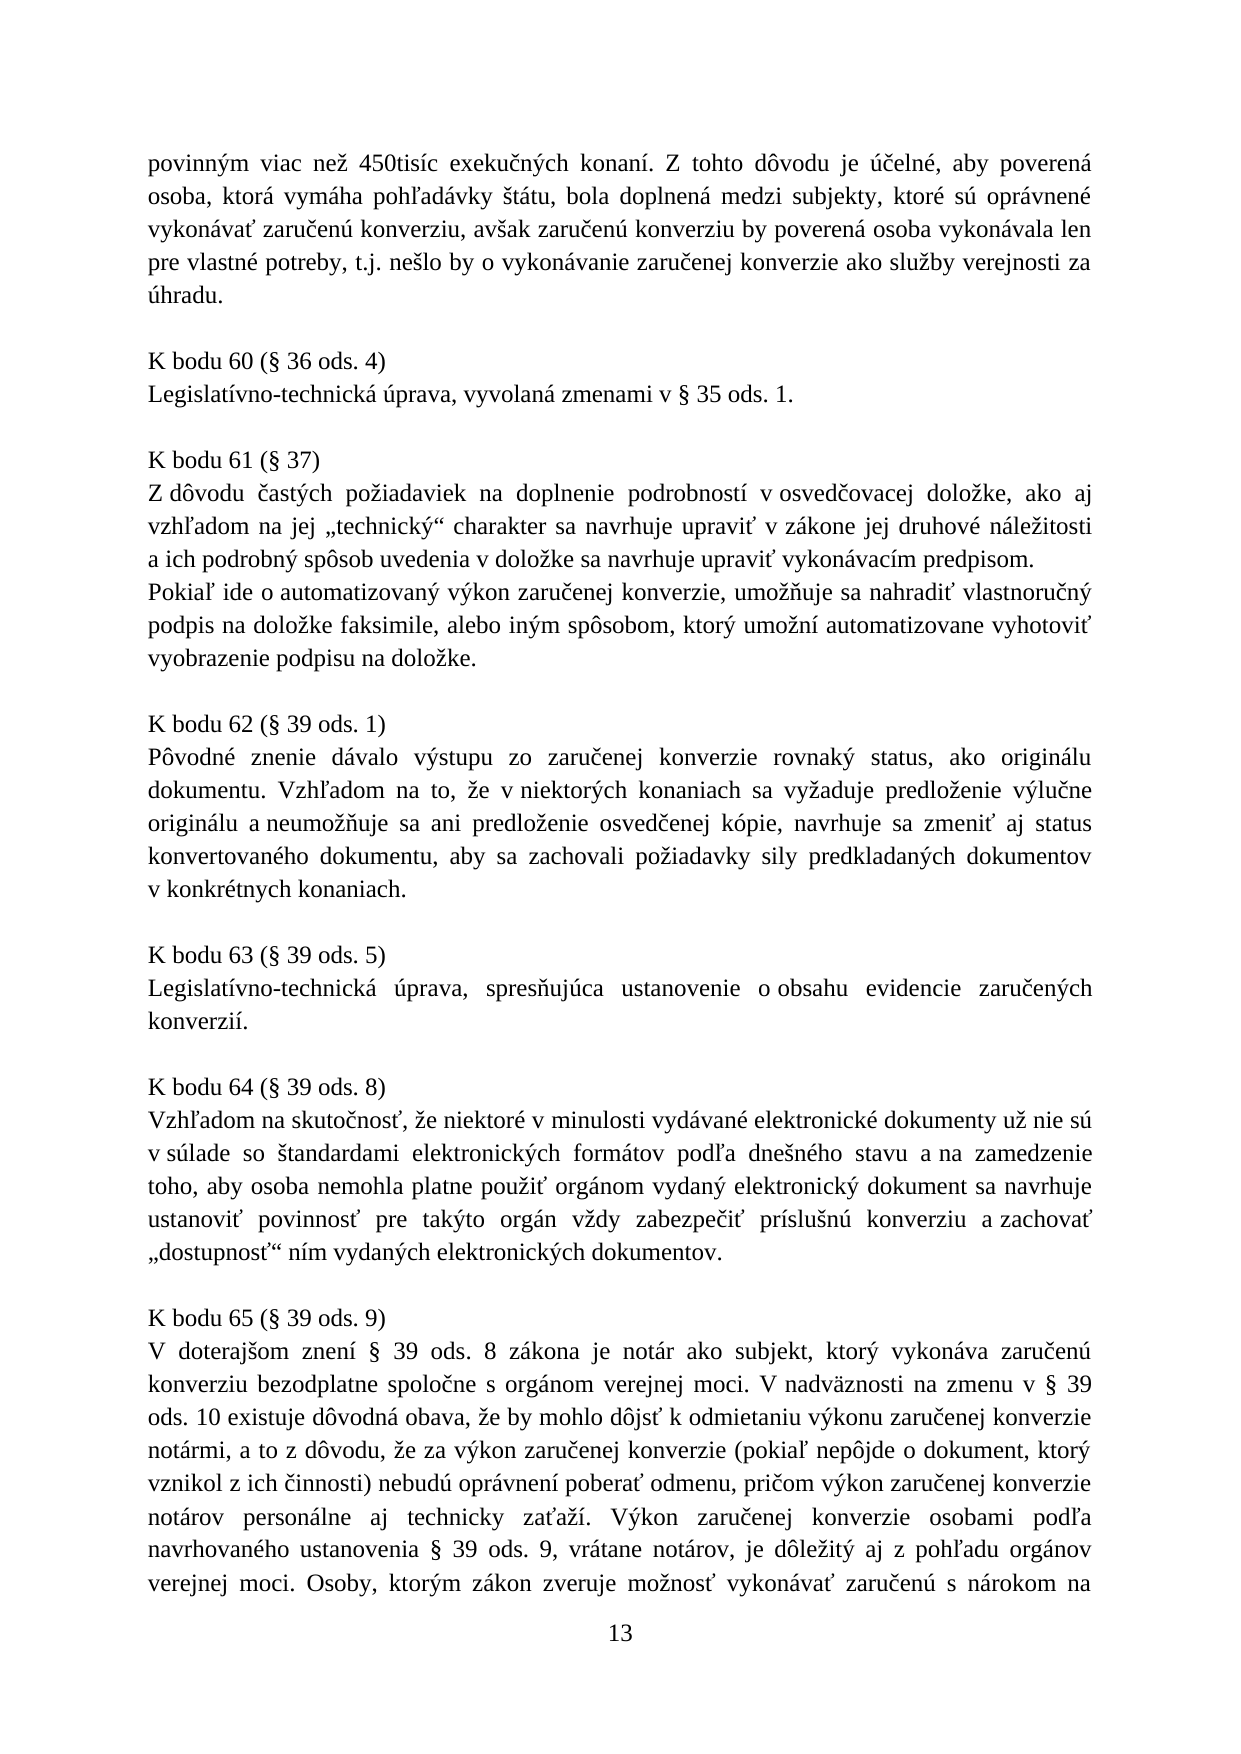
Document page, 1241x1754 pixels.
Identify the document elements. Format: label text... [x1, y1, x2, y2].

text Legislatívno-technická úprava, vyvolaná zmenami v § 35 ods. 1. [148, 379, 1092, 408]
text Pokiaľ ide o automatizovaný výkon zaručenej konverzie, umožňuje sa nahradiť vlastnoručný podpis na doložke faksimile, alebo iným spôsobom, ktorý umožní automatizovane vyhotoviť vyobrazenie podpisu na doložke. [148, 577, 1092, 672]
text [148, 148, 1092, 308]
text K bodu 61 (§ 37) [148, 445, 1092, 474]
text Legislatívno-technická úprava, spresňujúca ustanovenie o obsahu evidencie zaručených konverzií. [148, 973, 1092, 1035]
text Pôvodné znenie dávalo výstupu zo zaručenej konverzie rovnaký status, ako originálu dokumentu. Vzhľadom na to, že v niektorých konaniach sa vyžaduje predloženie výlučne originálu a neumožňuje sa ani predloženie osvedčenej kópie, navrhuje sa zmeniť aj status konvertovaného dokumentu, aby sa zachovali požiadavky sily predkladaných dokumentov v konkrétnych konaniach. [148, 742, 1092, 903]
text Vzhľadom na skutočnosť, že niektoré v minulosti vydávané elektronické dokumenty už nie sú v súlade so štandardami elektronických formátov podľa dnešného stavu a na zamedzenie toho, aby osoba nemohla platne použiť orgánom vydaný elektronický dokument sa navrhuje ustanoviť povinnosť pre takýto orgán vždy zabezpečiť príslušnú konverziu a zachovať „dostupnosť“ ním vydaných elektronických dokumentov. [148, 1105, 1092, 1266]
text K bodu 63 (§ 39 ods. 5) [148, 940, 1092, 969]
text K bodu 62 (§ 39 ods. 1) [148, 709, 1092, 738]
text K bodu 60 (§ 36 ods. 4) [148, 346, 1092, 374]
text Z dôvodu častých požiadaviek na doplnenie podrobností v osvedčovacej doložke, ako aj vzhľadom na jej „technický“ charakter sa navrhuje upraviť v zákone jej druhové náležitosti a ich podrobný spôsob uvedenia v doložke sa navrhuje upraviť vykonávacím predpisom. [148, 478, 1092, 573]
text K bodu 65 (§ 39 ods. 9) [148, 1303, 1092, 1332]
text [148, 1336, 1092, 1596]
text K bodu 64 (§ 39 ods. 8) [148, 1072, 1092, 1101]
